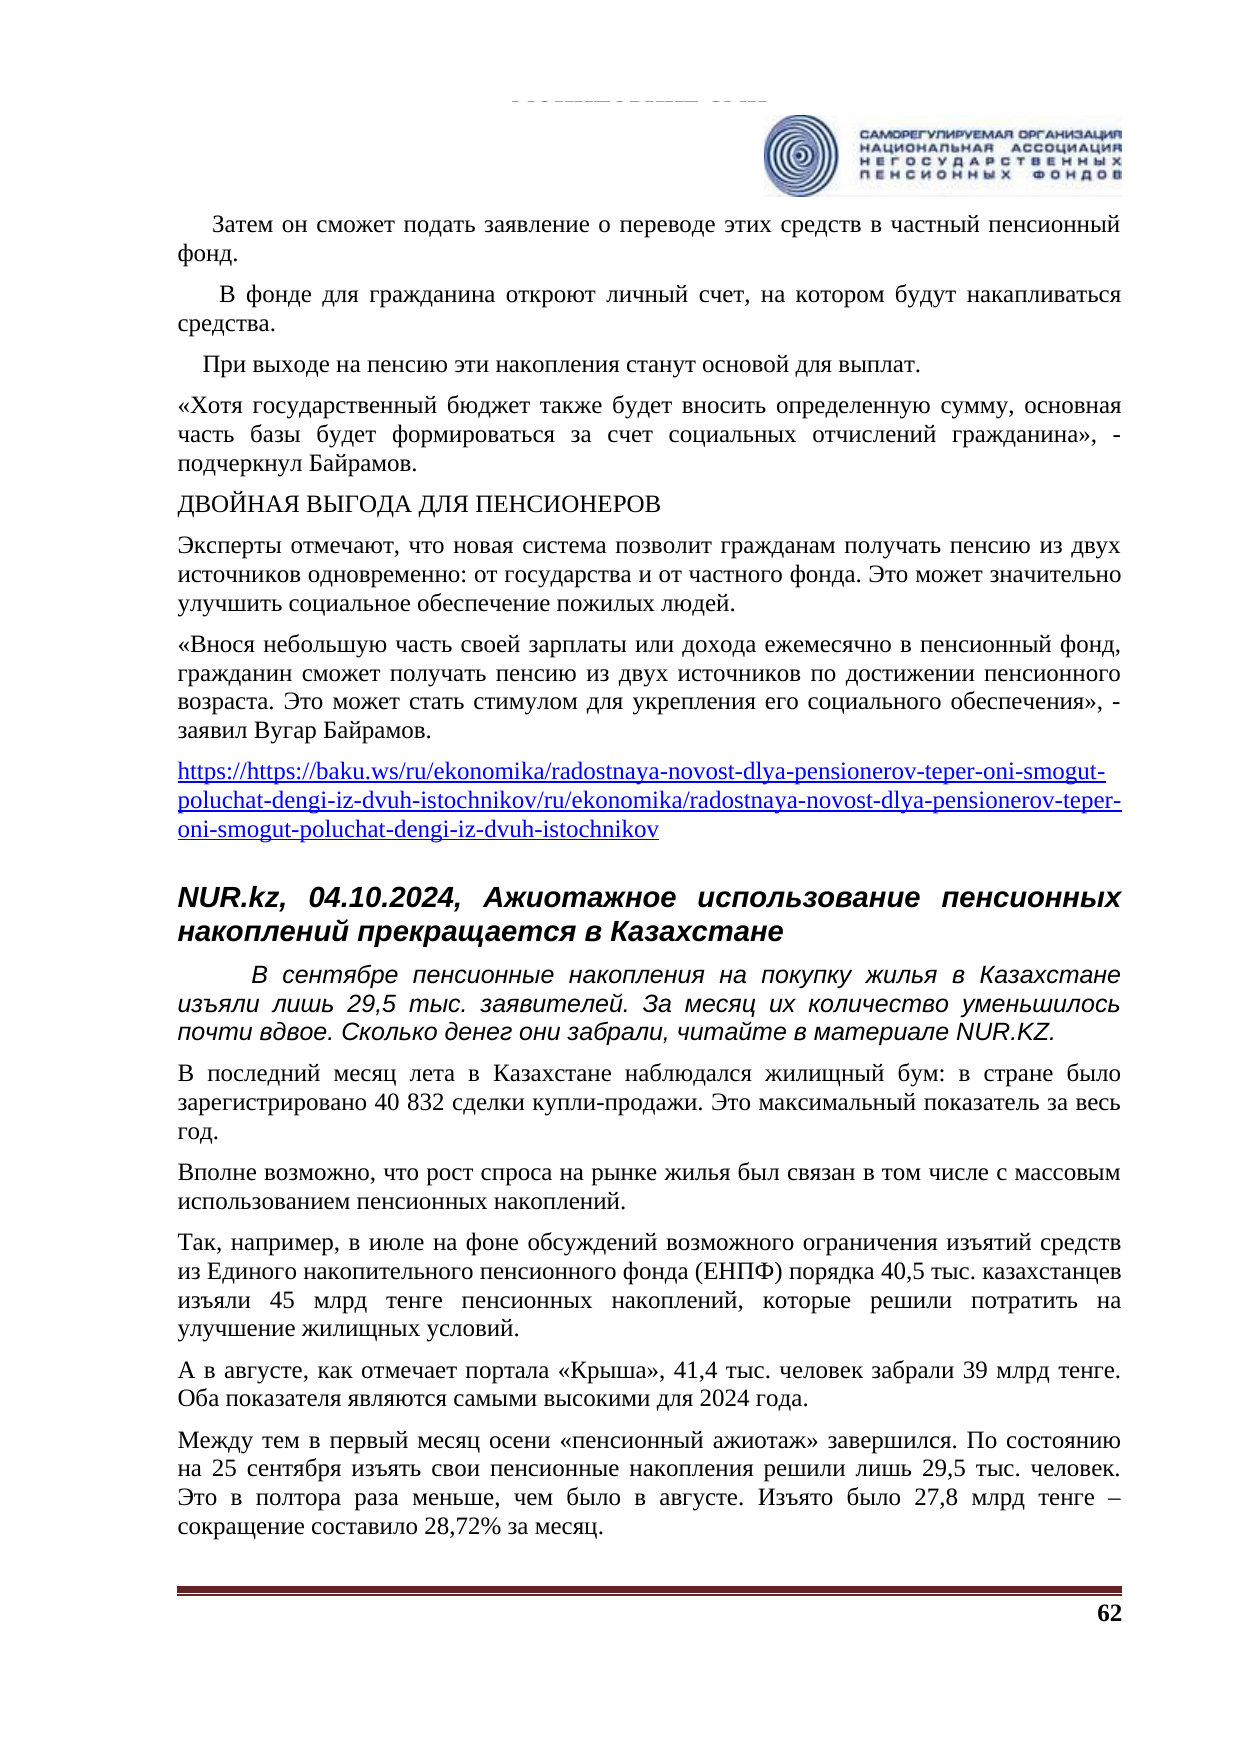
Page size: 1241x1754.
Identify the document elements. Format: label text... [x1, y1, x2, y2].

text Между тем в первый месяц осени «пенсионный ажиотаж» завершился. По состоянию на 25 сентября изъять свои пенсионные накопления решили лишь 29,5 тыс. человек. Это в полтора раза меньше, чем было в августе. Изъято было 27,8 млрд тенге – сокращение составило 28,72% за месяц. [177, 1425, 1122, 1540]
subtitle NUR.kz, 04.10.2024, Ажиотажное использование пенсионных накоплений прекращается в Казахстане [177, 880, 1122, 947]
text В фонде для гражданина откроют личный счет, на котором будут накапливаться средства. [177, 279, 1122, 336]
text При выходе на пенсию эти накопления станут основой для выплат. [177, 349, 1122, 378]
text В последний месяц лета в Казахстане наблюдался жилищный бум: в стране было зарегистрировано 40 832 сделки купли-продажи. Это максимальный показатель за весь год. [177, 1058, 1122, 1145]
text Вполне возможно, что рост спроса на рынке жилья был связан в том числе с массовым использованием пенсионных накоплений. [177, 1157, 1122, 1215]
picture [764, 115, 1122, 197]
text «Хотя государственный бюджет также будет вносить определенную сумму, основная часть базы будет формироваться за счет социальных отчислений гражданина», - подчеркнул Байрамов. [177, 390, 1122, 476]
text Так, например, в июле на фоне обсуждений возможного ограничения изъятий средств из Единого накопительного пенсионного фонда (ЕНПФ) порядка 40,5 тыс. казахстанцев изъяли 45 млрд тенге пенсионных накоплений, которые решили потратить на улучшение жилищных условий. [177, 1227, 1122, 1342]
text Эксперты отмечают, что новая система позволит гражданам получать пенсию из двух источников одновременно: от государства и от частного фонда. Это может значительно улучшить социальное обеспечение пожилых людей. [177, 530, 1122, 616]
text ДВОЙНАЯ ВЫГОДА ДЛЯ ПЕНСИОНЕРОВ [177, 489, 1122, 518]
subtitle В сентябре пенсионные накопления на покупку жилья в Казахстане изъяли лишь 29,5 тыс. заявителей. За месяц их количество уменьшилось почти вдвое. Сколько денег они забрали, читайте в материале NUR.KZ. [177, 960, 1122, 1046]
text https://https://baku.ws/ru/ekonomika/radostnaya-novost-dlya-pensionerov-teper-oni-smogut-poluchat-dengi-iz-dvuh-istochnikov/ru/ekonomika/radostnaya-novost-dlya-pensionerov-teper-oni-smogut-poluchat-dengi-iz-dvuh-istochnikov [177, 756, 1122, 810]
text https://https://baku.ws/ru/ekonomika/radostnaya-novost-dlya-pensionerov-teper-oni-smogut-poluchat-dengi-iz-dvuh-istochnikov/ru/ekonomika/radostnaya-novost-dlya-pensionerov-teper-oni-smogut-poluchat-dengi-iz-dvuh-istochnikov [177, 811, 1122, 843]
text Затем он сможет подать заявление о переводе этих средств в частный пенсионный фонд. [177, 209, 1122, 266]
text «Внося небольшую часть своей зарплаты или дохода ежемесячно в пенсионный фонд, гражданин сможет получать пенсию из двух источников по достижении пенсионного возраста. Это может стать стимулом для укрепления его социального обеспечения», - заявил Вугар Байрамов. [177, 629, 1122, 744]
text А в августе, как отмечает портала «Крыша», 41,4 тыс. человек забрали 39 млрд тенге. Оба показателя являются самыми высокими для 2024 года. [177, 1355, 1122, 1412]
